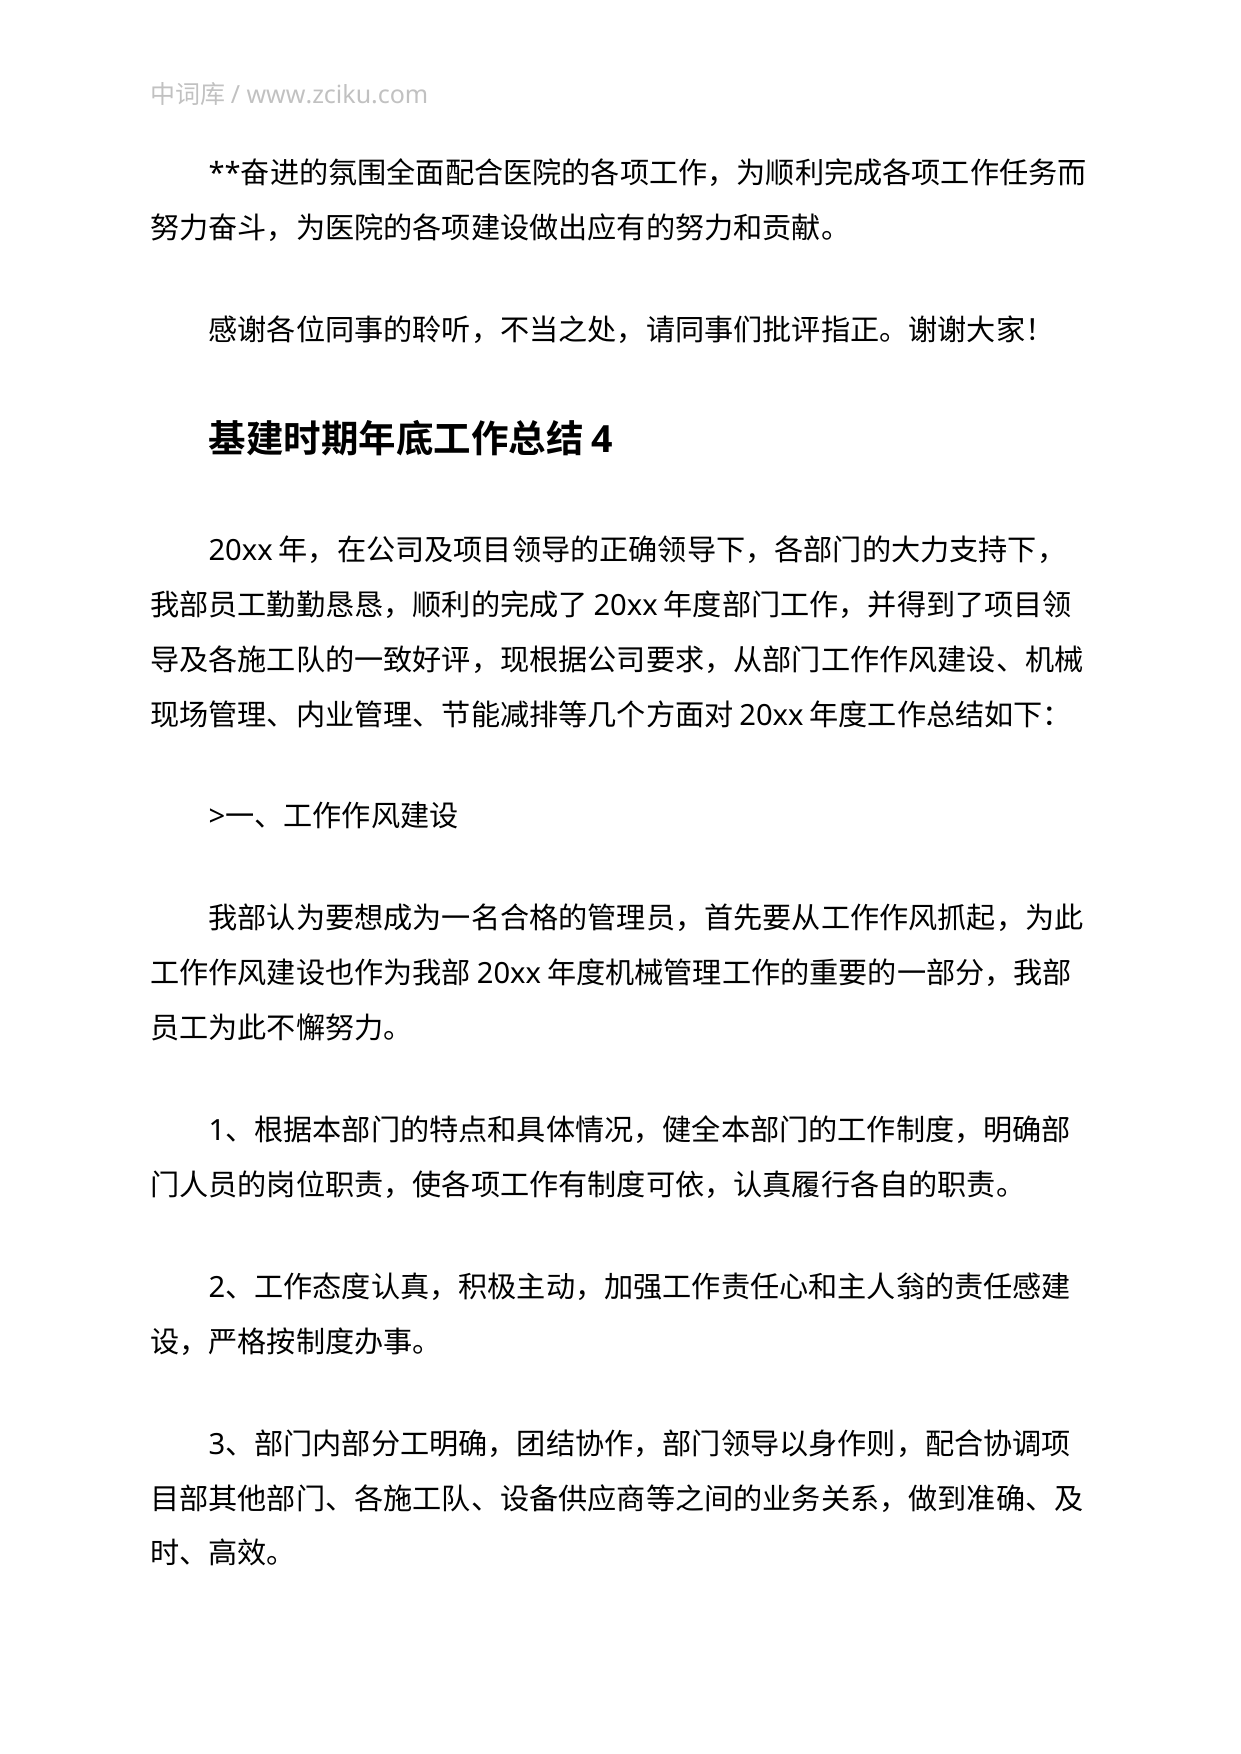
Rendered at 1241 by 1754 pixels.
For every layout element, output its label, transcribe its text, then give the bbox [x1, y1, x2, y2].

text 感谢各位同事的聆听，不当之处，请同事们批评指正。谢谢大家！ [150, 307, 1090, 349]
text 1、根据本部门的特点和具体情况，健全本部门的工作制度，明确部门人员的岗位职责，使各项工作有制度可依，认真履行各自的职责。 [150, 1107, 1090, 1204]
text 20xx年，在公司及项目领导的正确领导下，各部门的大力支持下，我部员工勤勤恳恳，顺利的完成了20xx年度部门工作，并得到了项目领导及各施工队的一致好评，现根据公司要求，从部门工作作风建设、机械现场管理、内业管理、节能减排等几个方面对20xx年度工作总结如下： [150, 526, 1090, 733]
text **奋进的氛围全面配合医院的各项工作，为顺利完成各项工作任务而努力奋斗，为医院的各项建设做出应有的努力和贡献。 [150, 150, 1090, 247]
text >一、工作作风建设 [150, 793, 1090, 835]
text 基建时期年底工作总结4 [150, 408, 1090, 463]
text 我部认为要想成为一名合格的管理员，首先要从工作作风抓起，为此工作作风建设也作为我部20xx年度机械管理工作的重要的一部分，我部员工为此不懈努力。 [150, 895, 1090, 1047]
text 2、工作态度认真，积极主动，加强工作责任心和主人翁的责任感建设，严格按制度办事。 [150, 1263, 1090, 1361]
text 3、部门内部分工明确，团结协作，部门领导以身作则，配合协调项目部其他部门、各施工队、设备供应商等之间的业务关系，做到准确、及时、高效。 [150, 1420, 1090, 1572]
